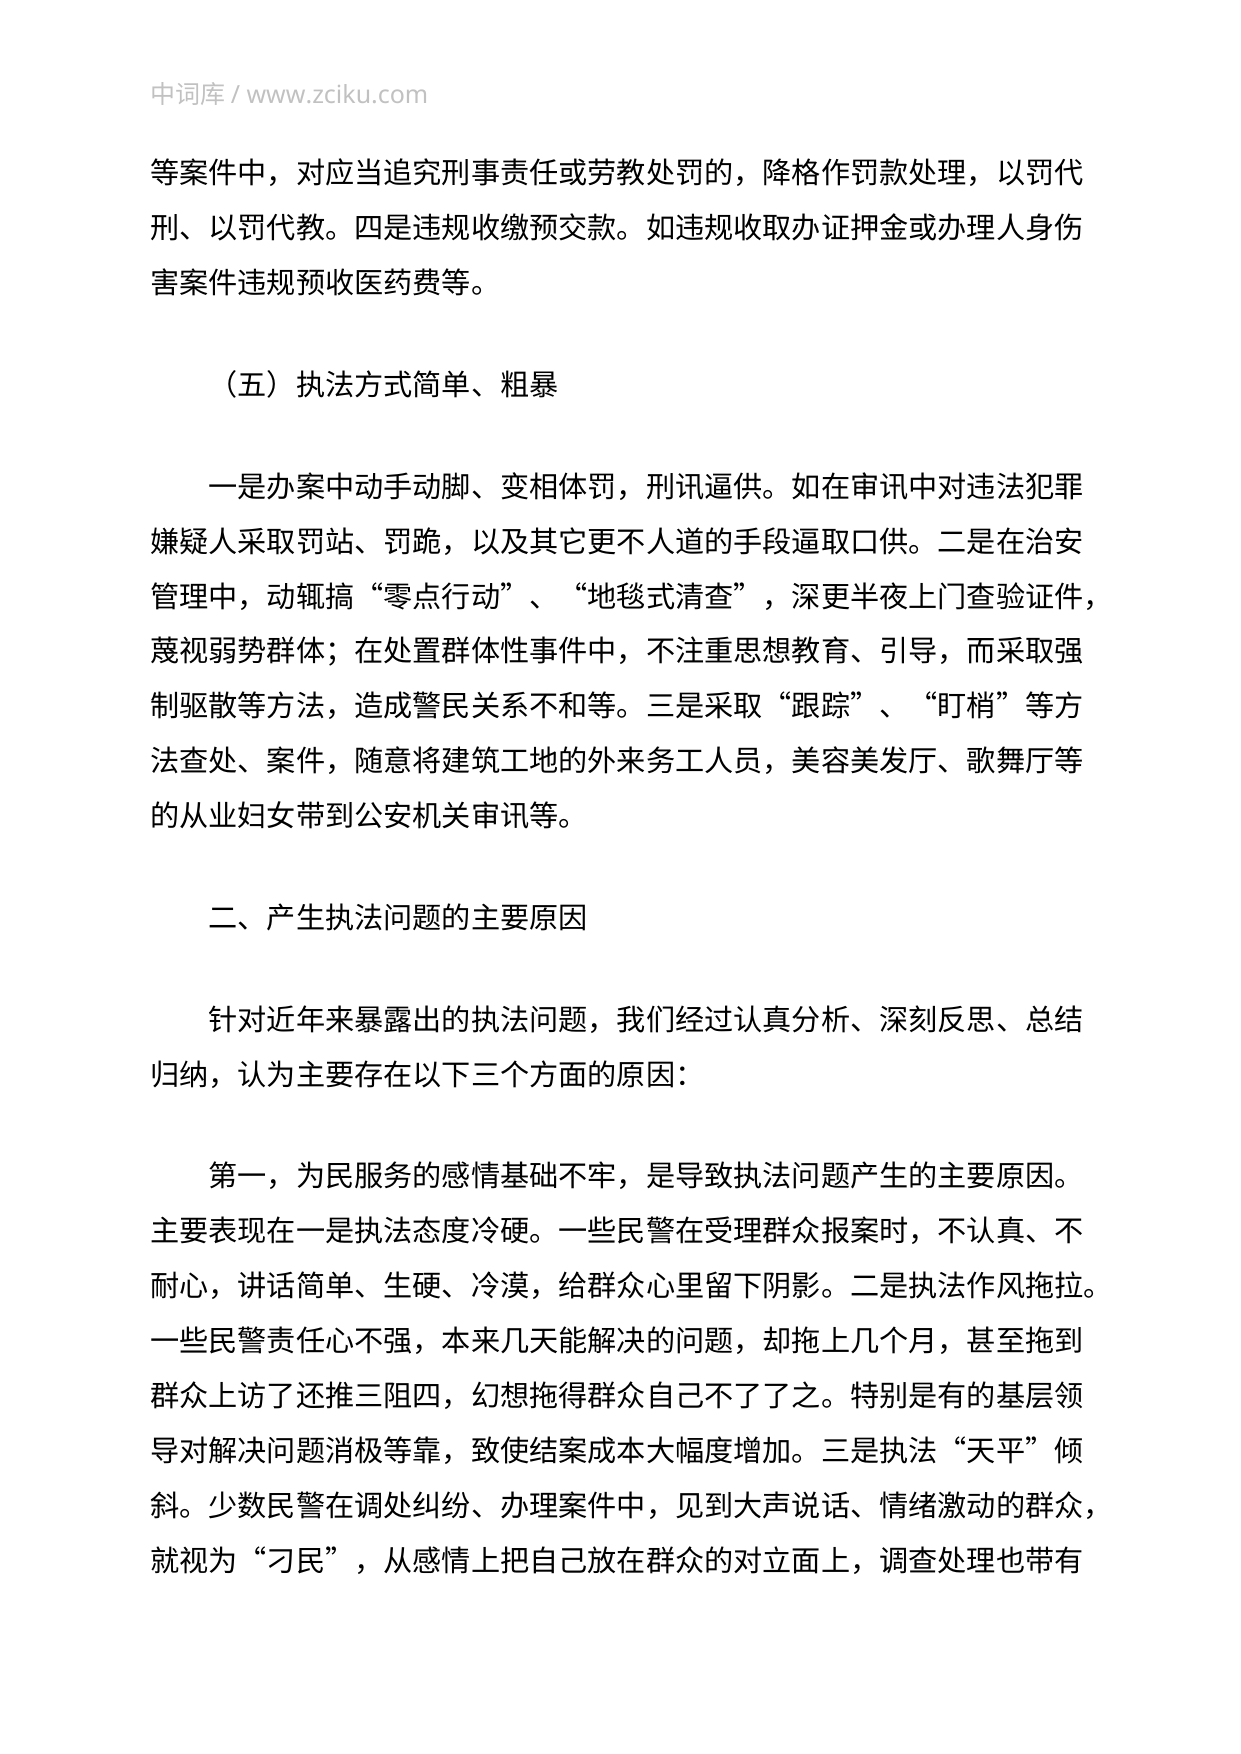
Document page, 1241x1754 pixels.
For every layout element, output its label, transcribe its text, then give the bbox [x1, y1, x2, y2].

text （五）执法方式简单、粗暴 [150, 362, 1090, 404]
text 一是办案中动手动脚、变相体罚，刑讯逼供。如在审讯中对违法犯罪嫌疑人采取罚站、罚跪，以及其它更不人道的手段逼取口供。二是在治安管理中，动辄搞“零点行动”、“地毯式清查”，深更半夜上门查验证件，蔑视弱势群体；在处置群体性事件中，不注重思想教育、引导，而采取强制驱散等方法，造成警民关系不和等。三是采取“跟踪”、“盯梢”等方法查处、案件，随意将建筑工地的外来务工人员，美容美发厅、歌舞厅等的从业妇女带到公安机关审讯等。 [150, 463, 1090, 835]
text 二、产生执法问题的主要原因 [150, 894, 1090, 937]
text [150, 1153, 1090, 1579]
text 针对近年来暴露出的执法问题，我们经过认真分析、深刻反思、总结归纳，认为主要存在以下三个方面的原因： [150, 996, 1090, 1093]
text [150, 150, 1090, 302]
